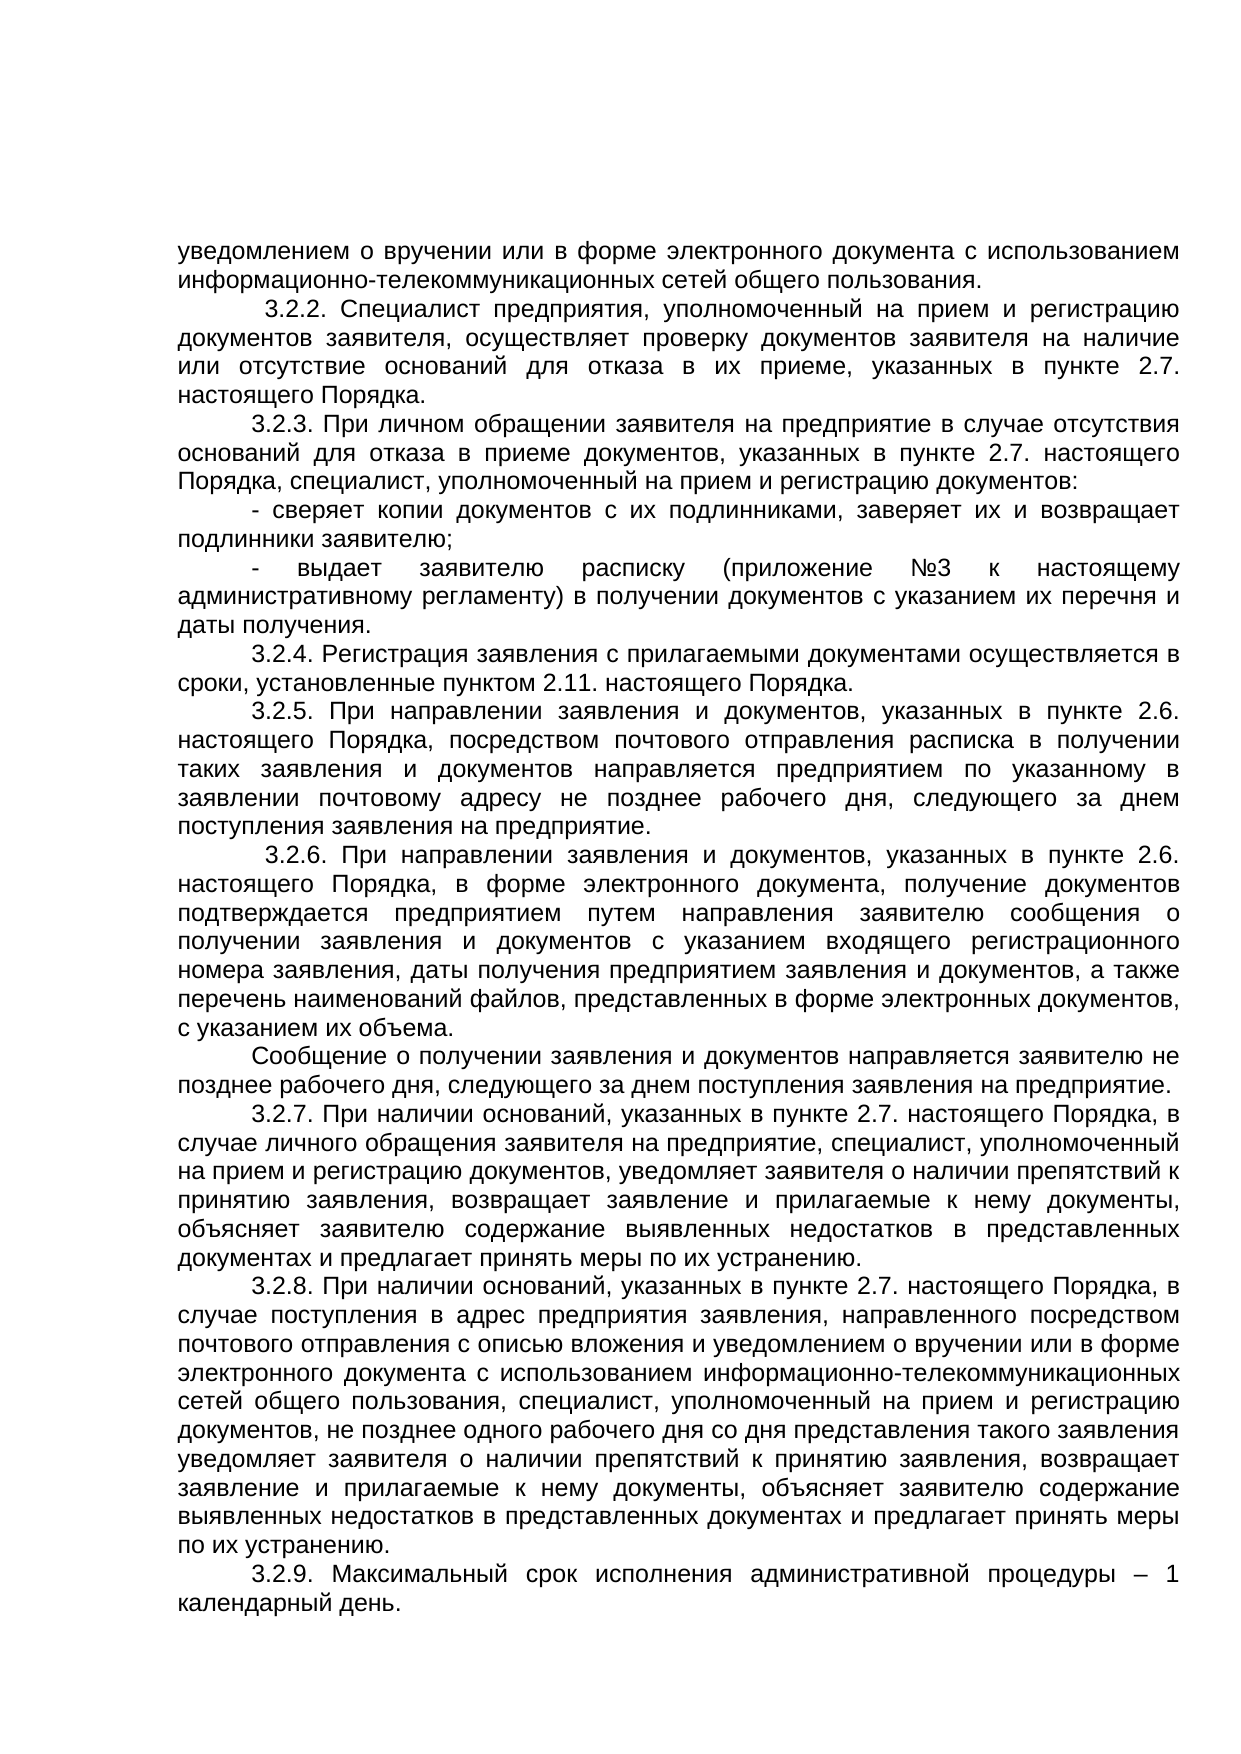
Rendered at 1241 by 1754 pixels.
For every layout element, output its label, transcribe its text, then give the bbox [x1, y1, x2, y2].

text Сообщение о получении заявления и документов направляется заявителю не позднее рабочего дня, следующего за днем поступления заявления на предприятие. [177, 1041, 1181, 1099]
text 3.2.8. При наличии оснований, указанных в пункте 2.7. настоящего Порядка, в случае поступления в адрес предприятия заявления, направленного посредством почтового отправления с описью вложения и уведомлением о вручении или в форме электронного документа с использованием информационно-телекоммуникационных сетей общего пользования, специалист, уполномоченный на прием и регистрацию документов, не позднее одного рабочего дня со дня представления такого заявления уведомляет заявителя о наличии препятствий к принятию заявления, возвращает заявление и прилагаемые к нему документы, объясняет заявителю содержание выявленных недостатков в представленных документах и предлагает принять меры по их устранению. [177, 1271, 1181, 1559]
text 3.2.3. При личном обращении заявителя на предприятие в случае отсутствия оснований для отказа в приеме документов, указанных в пункте 2.7. настоящего Порядка, специалист, уполномоченный на прием и регистрацию документов: [177, 409, 1181, 495]
text 3.2.6. При направлении заявления и документов, указанных в пункте 2.6. настоящего Порядка, в форме электронного документа, получение документов подтверждается предприятием путем направления заявителю сообщения о получении заявления и документов с указанием входящего регистрационного номера заявления, даты получения предприятием заявления и документов, а также перечень наименований файлов, представленных в форме электронных документов, с указанием их объема. [177, 840, 1181, 1041]
text - выдает заявителю расписку (приложение №3 к настоящему административному регламенту) в получении документов с указанием их перечня и даты получения. [177, 552, 1181, 639]
text 3.2.9. Максимальный срок исполнения административной процедуры – 1 календарный день. [177, 1559, 1181, 1616]
text 3.2.4. Регистрация заявления с прилагаемыми документами осуществляется в сроки, установленные пунктом 2.11. настоящего Порядка. [177, 639, 1181, 696]
text 3.2.2. Специалист предприятия, уполномоченный на прием и регистрацию документов заявителя, осуществляет проверку документов заявителя на наличие или отсутствие оснований для отказа в их приеме, указанных в пункте 2.7. настоящего Порядка. [177, 294, 1181, 409]
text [177, 236, 1181, 294]
text 3.2.5. При направлении заявления и документов, указанных в пункте 2.6. настоящего Порядка, посредством почтового отправления расписка в получении таких заявления и документов направляется предприятием по указанному в заявлении почтовому адресу не позднее рабочего дня, следующего за днем поступления заявления на предприятие. [177, 696, 1181, 840]
text - сверяет копии документов с их подлинниками, заверяет их и возвращает подлинники заявителю; [177, 495, 1181, 552]
text 3.2.7. При наличии оснований, указанных в пункте 2.7. настоящего Порядка, в случае личного обращения заявителя на предприятие, специалист, уполномоченный на прием и регистрацию документов, уведомляет заявителя о наличии препятствий к принятию заявления, возвращает заявление и прилагаемые к нему документы, объясняет заявителю содержание выявленных недостатков в представленных документах и предлагает принять меры по их устранению. [177, 1099, 1181, 1271]
